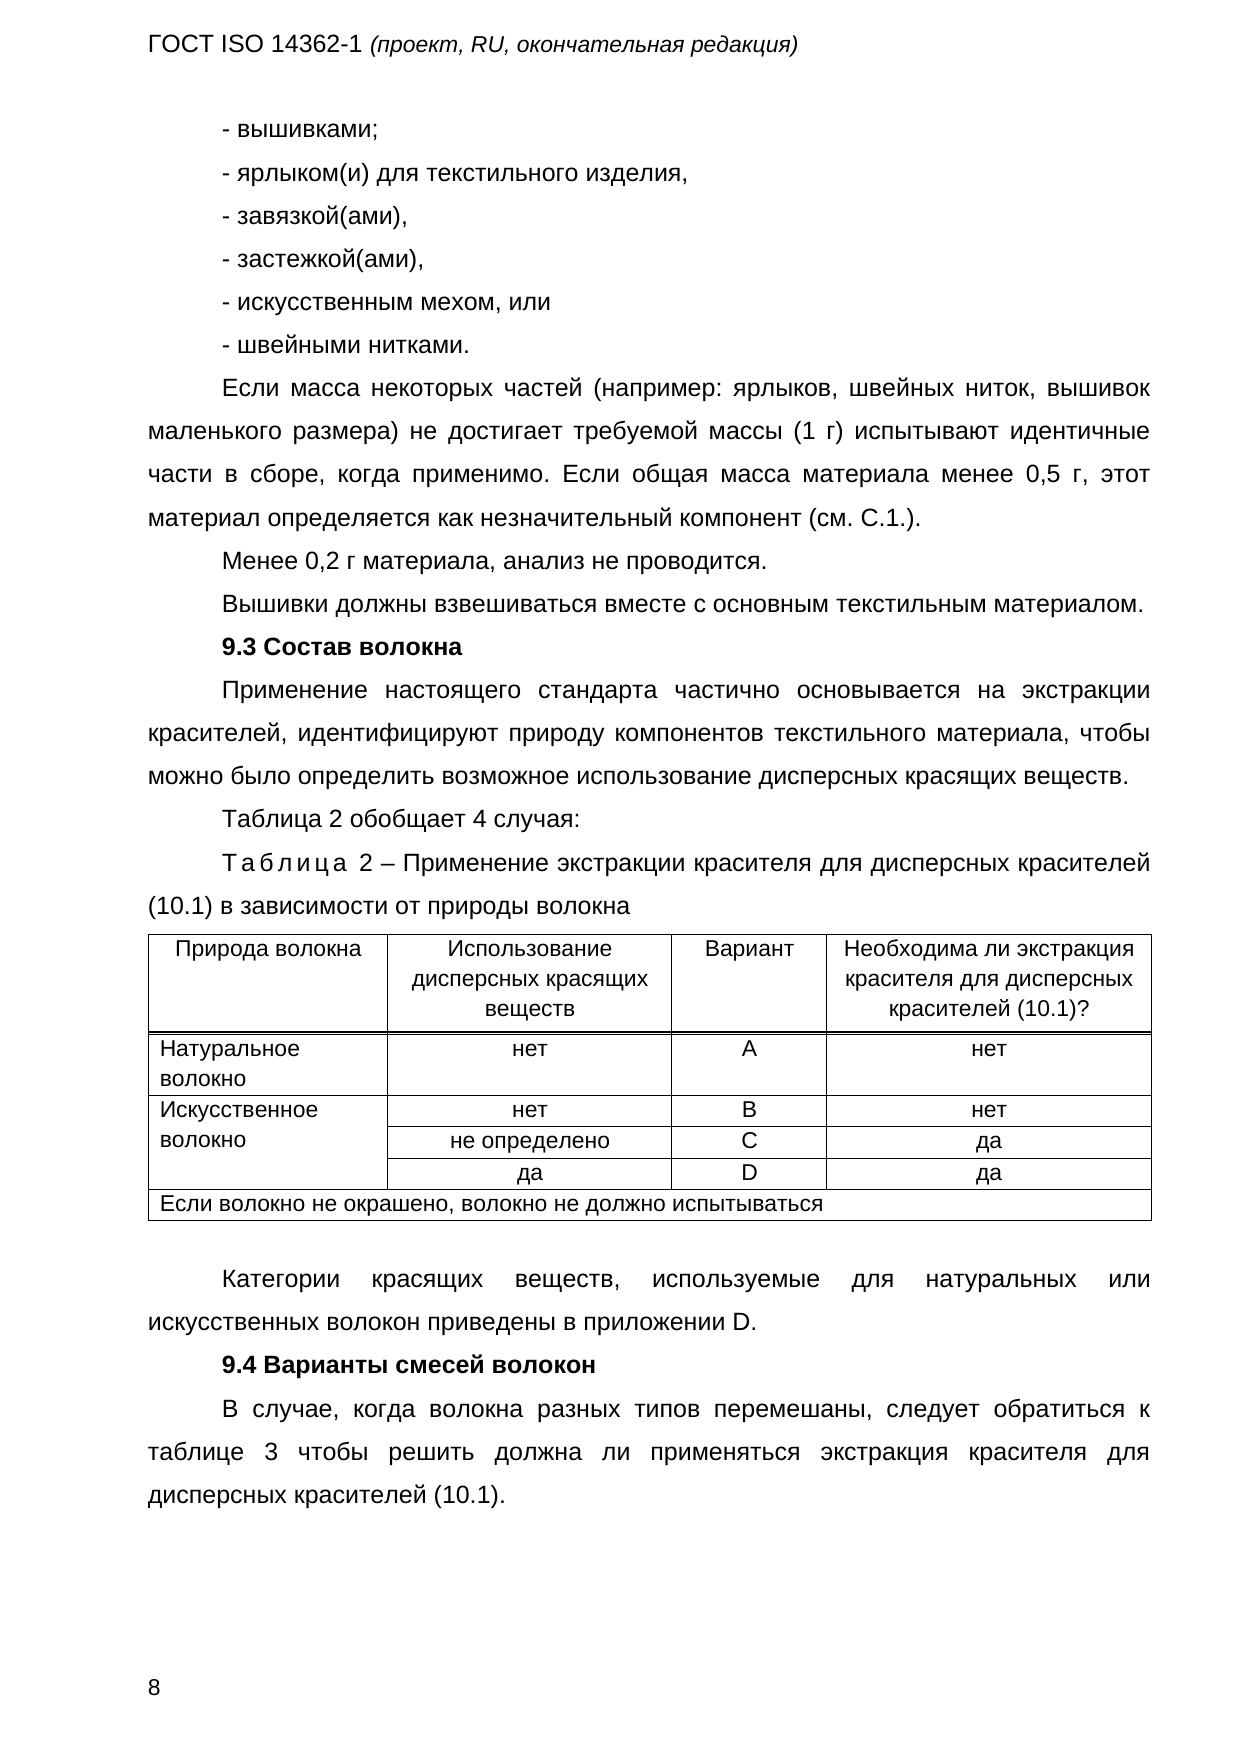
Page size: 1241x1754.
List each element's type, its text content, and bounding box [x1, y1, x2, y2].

text Вышивки должны взвешиваться вместе с основным текстильным материалом. [148, 589, 1152, 618]
text - завязкой(ами), [148, 201, 1152, 229]
text - вышивками; [148, 114, 1152, 143]
text Таблица 2 – Применение экстракции красителя для дисперсных красителей (10.1) в зависимости от природы волокна [148, 848, 1152, 919]
table_cell B [672, 1096, 826, 1126]
text Менее 0,2 г материала, анализ не проводится. [148, 546, 1152, 574]
table_cell нет [388, 1035, 671, 1095]
table_header Необходима ли экстракция красителя для дисперсных красителей (10.1)? [827, 935, 1151, 1031]
table_cell да [827, 1159, 1151, 1189]
table_cell да [388, 1159, 671, 1189]
text В случае, когда волокна разных типов перемешаны, следует обратиться к таблице 3 чтобы решить должна ли применяться экстракция красителя для дисперсных красителей (10.1). [148, 1393, 1152, 1508]
table_cell нет [827, 1035, 1151, 1095]
table_cell Натуральное волокно [149, 1035, 387, 1095]
table_header Вариант [672, 935, 826, 1031]
table_header Использование дисперсных красящих веществ [388, 935, 671, 1031]
table_header Природа волокна [149, 935, 387, 1031]
table_cell C [672, 1127, 826, 1157]
table_cell да [827, 1127, 1151, 1157]
table_cell не определено [388, 1127, 671, 1157]
table_cell нет [388, 1096, 671, 1126]
text - ярлыком(и) для текстильного изделия, [148, 158, 1152, 186]
text - искусственным мехом, или [148, 287, 1152, 316]
table_cell нет [827, 1096, 1151, 1126]
text - застежкой(ами), [148, 244, 1152, 273]
table_cell Если волокно не окрашено, волокно не должно испытываться [149, 1190, 1151, 1220]
text Применение настоящего стандарта частично основывается на экстракции красителей, идентифицируют природу компонентов текстильного материала, чтобы можно было определить возможное использование дисперсных красящих веществ. [148, 675, 1152, 790]
text - швейными нитками. [148, 330, 1152, 359]
text 9.3 Состав волокна [148, 632, 1152, 661]
text 9.4 Варианты смесей волокон [148, 1350, 1152, 1379]
text Таблица 2 обобщает 4 случая: [148, 804, 1152, 833]
table_cell Искусственное волокно [149, 1096, 387, 1189]
table_cell D [672, 1159, 826, 1189]
text Категории красящих веществ, используемые для натуральных или искусственных волокон приведены в приложении D. [148, 1264, 1152, 1336]
table_cell A [672, 1035, 826, 1095]
text Если масса некоторых частей (например: ярлыков, швейных ниток, вышивок маленького размера) не достигает требуемой массы (1 г) испытывают идентичные части в сборе, когда применимо. Если общая масса материала менее 0,5 г, этот материал определяется как незначительный компонент (см. C.1.). [148, 373, 1152, 531]
